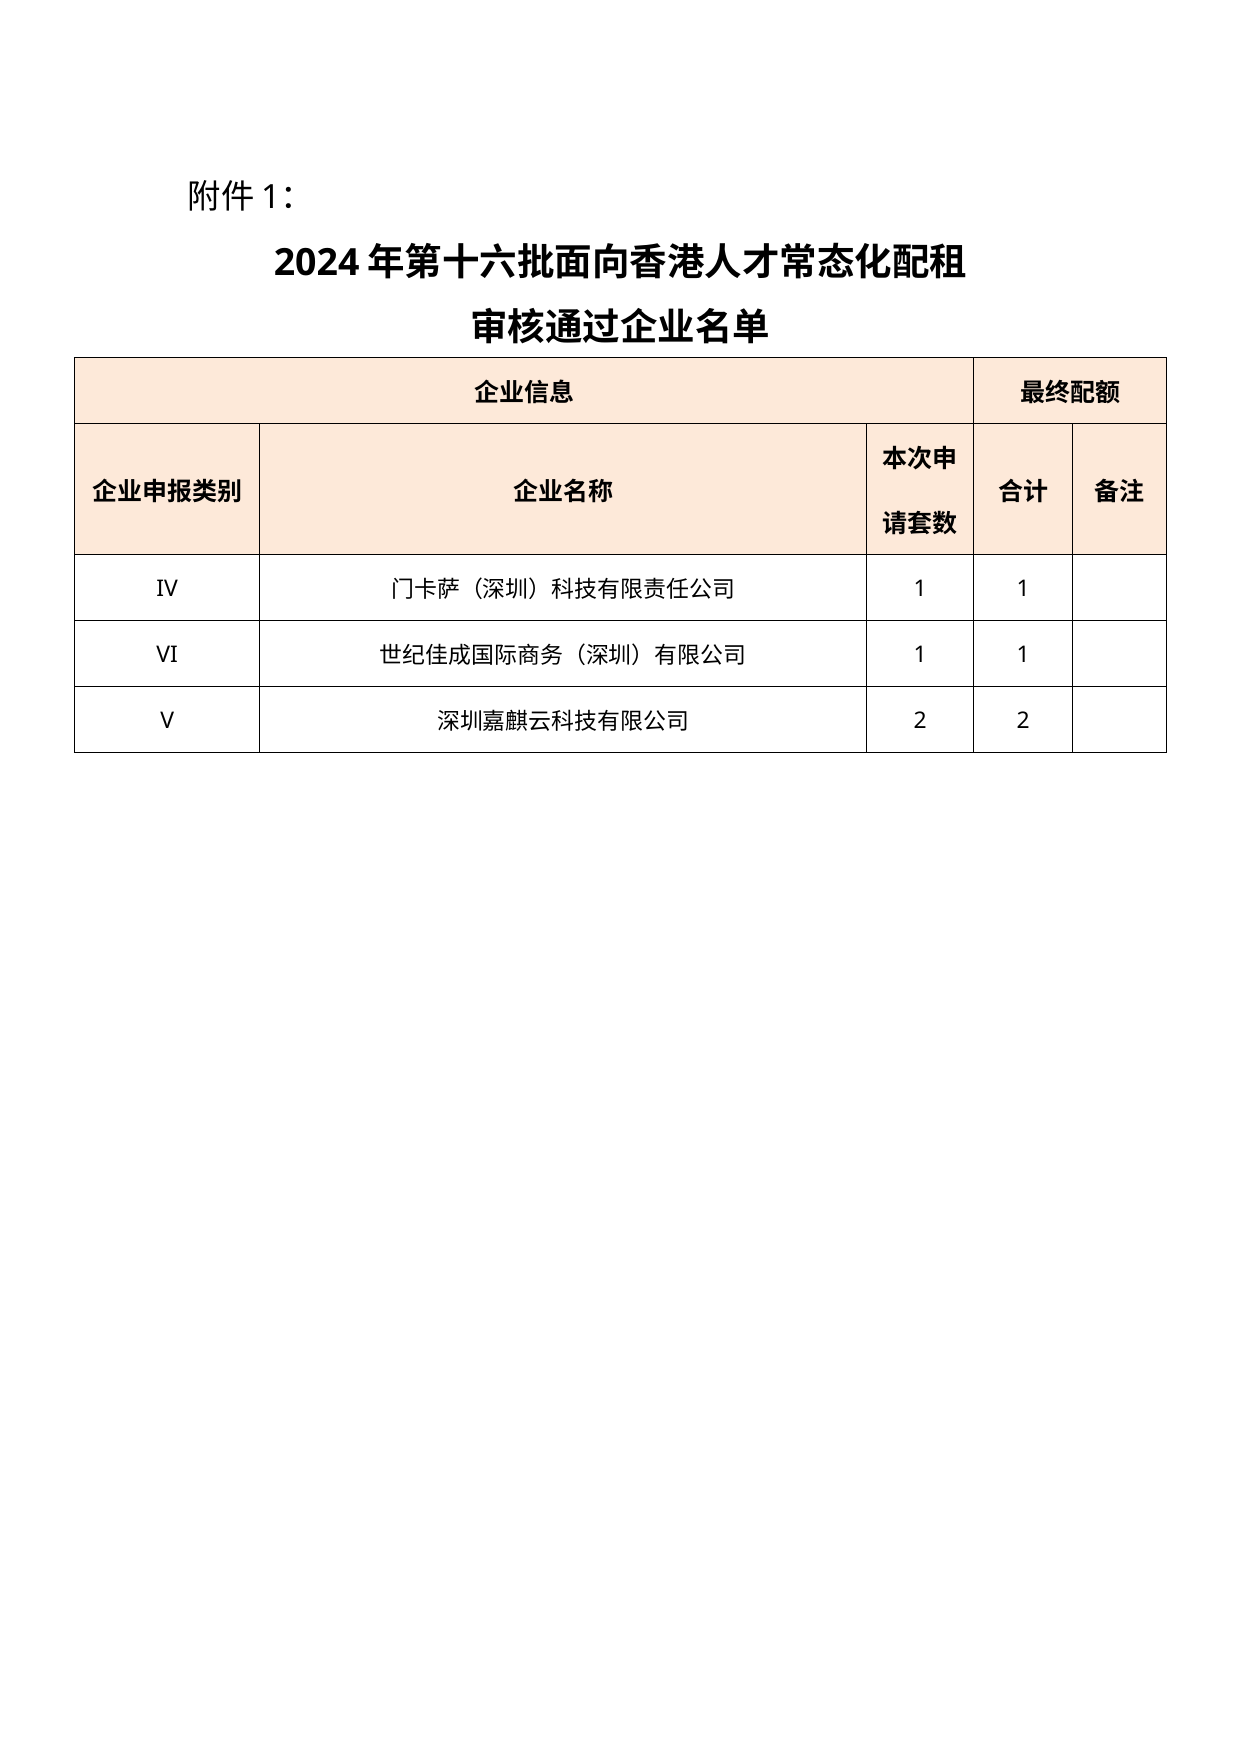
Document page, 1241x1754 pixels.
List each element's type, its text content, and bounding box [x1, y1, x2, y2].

text 2024年第十六批面向香港人才常态化配租 [187, 227, 1053, 292]
table_cell 2 [974, 687, 1072, 752]
table_cell 深圳嘉麒云科技有限公司 [260, 687, 866, 752]
table_cell 1 [974, 555, 1072, 620]
table_cell [1073, 555, 1166, 620]
table_cell [1073, 687, 1166, 752]
table_cell IV [75, 555, 259, 620]
table_header 企业信息 [75, 358, 973, 423]
table_cell 备注 [1073, 424, 1166, 554]
text 审核通过企业名单 [187, 292, 1053, 357]
table_cell 本次申请套数 [867, 424, 973, 554]
table_cell 1 [867, 621, 973, 686]
table_cell VI [75, 621, 259, 686]
table_cell V [75, 687, 259, 752]
table_header 最终配额 [974, 358, 1166, 423]
table_cell 合计 [974, 424, 1072, 554]
text 附件1： [187, 162, 1053, 227]
table_cell 企业名称 [260, 424, 866, 554]
table_cell 2 [867, 687, 973, 752]
table_cell 门卡萨（深圳）科技有限责任公司 [260, 555, 866, 620]
table_cell 1 [974, 621, 1072, 686]
table_cell [1073, 621, 1166, 686]
table_cell 1 [867, 555, 973, 620]
table_cell 世纪佳成国际商务（深圳）有限公司 [260, 621, 866, 686]
table_cell 企业申报类别 [75, 424, 259, 554]
